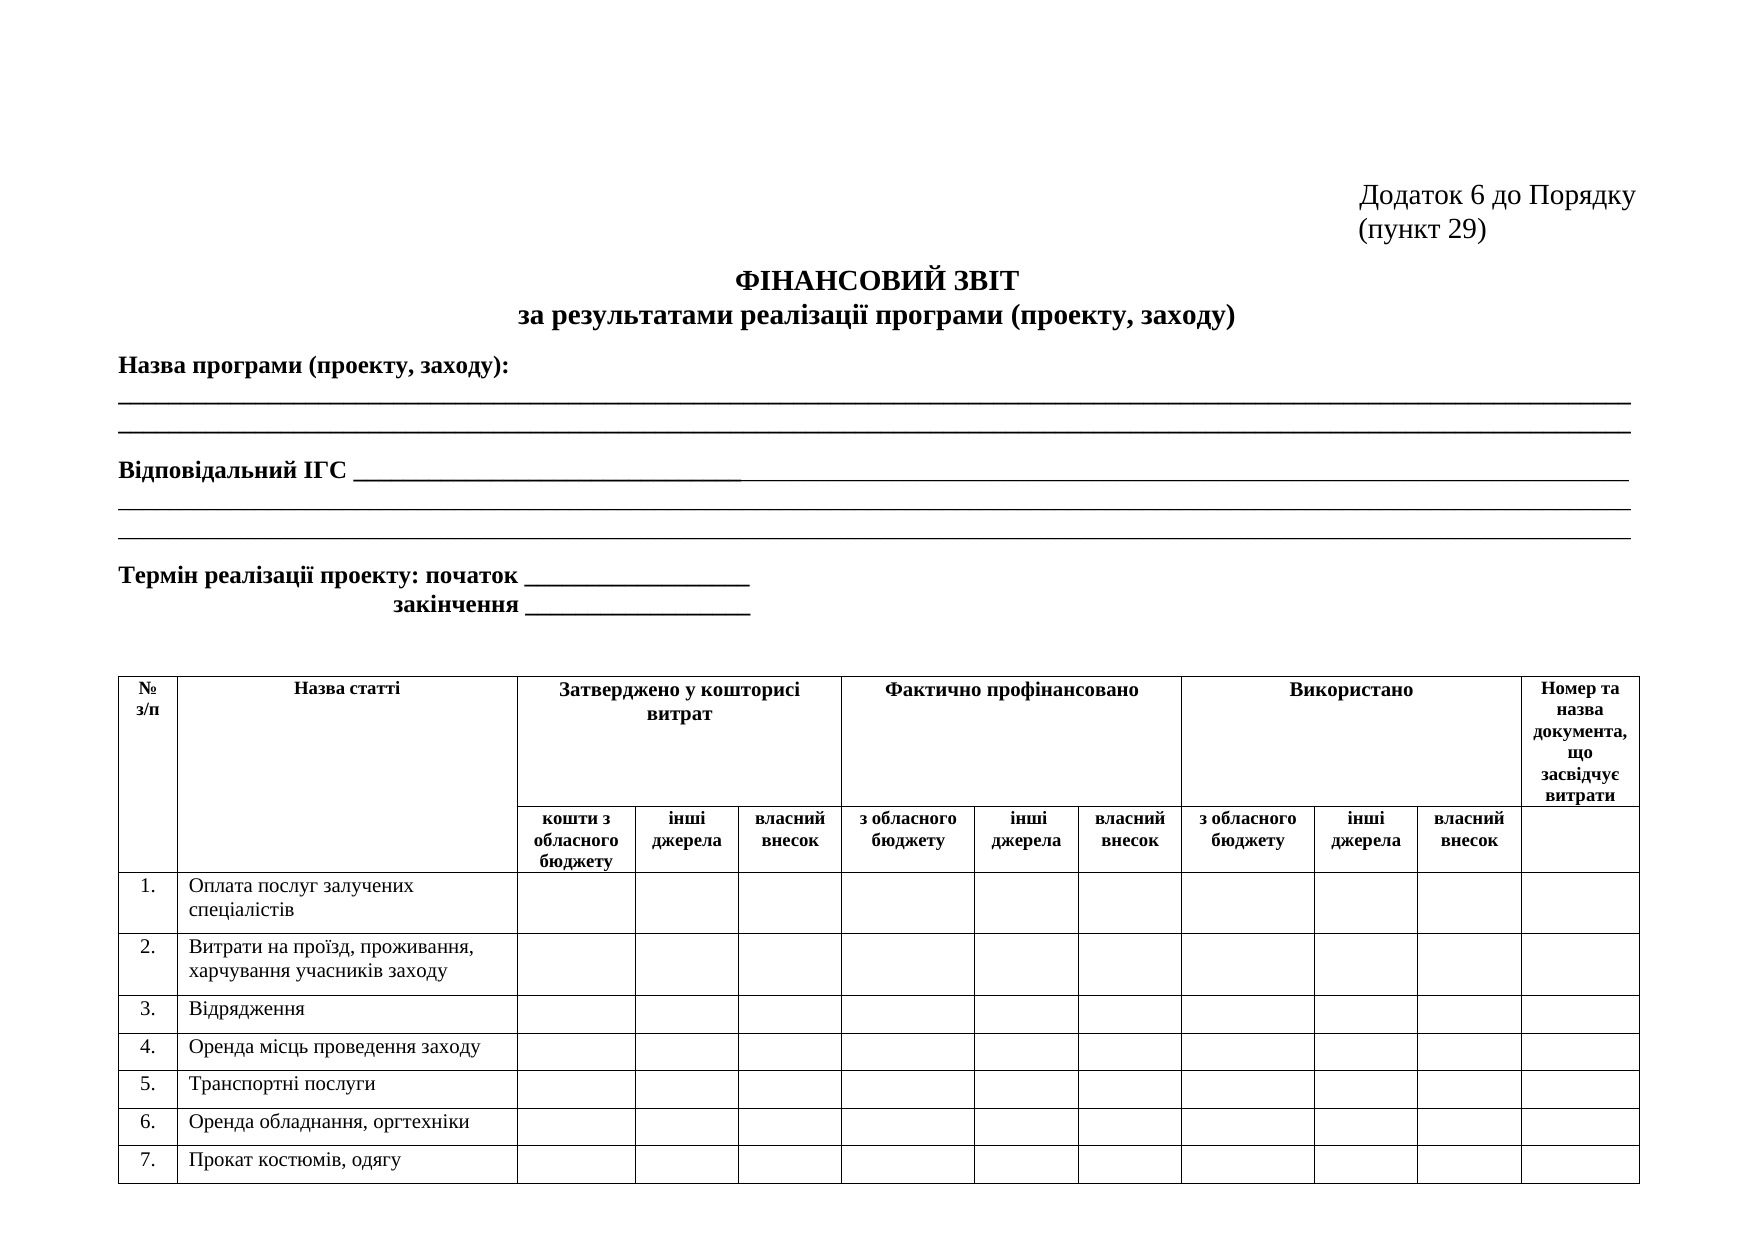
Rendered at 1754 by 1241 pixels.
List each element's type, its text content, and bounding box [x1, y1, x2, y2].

table_cell [1522, 934, 1639, 995]
table_cell [1418, 934, 1521, 995]
table_cell [636, 996, 738, 1033]
text Термін реалізації проекту: початок __________________ [118, 561, 1636, 589]
text Назва програми (проекту, заходу): [118, 350, 1636, 378]
table_cell [739, 873, 841, 933]
table_cell [518, 934, 635, 995]
table_cell [975, 1034, 1078, 1070]
table_cell 4. [119, 1034, 177, 1070]
table_cell [636, 1071, 738, 1108]
table_cell [1079, 1071, 1181, 1108]
table_cell [739, 1034, 841, 1070]
table_cell [1079, 996, 1181, 1033]
table_cell власний внесок [1079, 807, 1181, 872]
table_cell [1522, 807, 1639, 872]
text Додаток 6 до Порядку [118, 177, 1636, 211]
table_cell інші джерела [1315, 807, 1417, 872]
table_cell [842, 873, 974, 933]
table_cell інші джерела [636, 807, 738, 872]
table_cell [518, 1071, 635, 1108]
table_cell інші джерела [975, 807, 1078, 872]
text ФІНАНСОВИЙ ЗВІТ [118, 263, 1636, 297]
table_cell [1315, 1109, 1417, 1145]
table_cell [1079, 1109, 1181, 1145]
table_cell Витрати на проїзд, проживання, харчування учасників заходу [178, 934, 517, 995]
table_cell Відрядження [178, 996, 517, 1033]
table_cell [842, 1146, 974, 1183]
table_cell [1079, 1146, 1181, 1183]
table_cell [1182, 934, 1314, 995]
table_cell Оренда обладнання, оргтехніки [178, 1109, 517, 1145]
table_cell [1079, 873, 1181, 933]
table_cell Прокат костюмів, одягу [178, 1146, 517, 1183]
table_cell [1522, 996, 1639, 1033]
table_cell [739, 934, 841, 995]
table_cell [518, 873, 635, 933]
table_cell [1182, 1071, 1314, 1108]
text Відповідальний ІГС ______________________________________________________________________________________________________ [118, 455, 1636, 484]
table_cell [1418, 1071, 1521, 1108]
table_cell [636, 934, 738, 995]
table_header Назва статті [178, 677, 517, 872]
table_cell [636, 873, 738, 933]
table_cell [975, 1146, 1078, 1183]
table_cell 2. [119, 934, 177, 995]
table_header Фактично профінансовано [842, 677, 1181, 806]
table_cell [1315, 1034, 1417, 1070]
table_cell [842, 934, 974, 995]
table_cell [636, 1146, 738, 1183]
table_cell 5. [119, 1071, 177, 1108]
table_cell [518, 1146, 635, 1183]
table_cell [1182, 996, 1314, 1033]
table_cell з обласного бюджету [1182, 807, 1314, 872]
table_cell [1522, 873, 1639, 933]
table_cell [1079, 1034, 1181, 1070]
table_cell власний внесок [739, 807, 841, 872]
table_cell [1182, 1034, 1314, 1070]
table_cell [739, 1109, 841, 1145]
table_cell [842, 1071, 974, 1108]
table_cell [1418, 1109, 1521, 1145]
table_cell [1418, 1034, 1521, 1070]
table_cell [1315, 934, 1417, 995]
table_cell [636, 1034, 738, 1070]
table_cell [636, 1109, 738, 1145]
table_cell Транспортні послуги [178, 1071, 517, 1108]
table_cell 3. [119, 996, 177, 1033]
table_cell 1. [119, 873, 177, 933]
table_cell [1182, 1146, 1314, 1183]
table_cell 7. [119, 1146, 177, 1183]
table_cell [1522, 1146, 1639, 1183]
table_header Номер та назва документа, що засвідчує витрати [1522, 677, 1639, 806]
table_header № з/п [119, 677, 177, 872]
table_header Використано [1182, 677, 1521, 806]
text за результатами реалізації програми (проекту, заходу) [118, 297, 1636, 331]
table_cell [1079, 934, 1181, 995]
text __________________________________________________________________________________________________________________________________________________________________________________________________________________________________________________ [118, 484, 1636, 541]
table_cell [1182, 873, 1314, 933]
text __________________________________________________________________________________________________________________________________________________________________________________________________________________________________________________ [118, 378, 1636, 436]
table_cell [1182, 1109, 1314, 1145]
table_cell [518, 1109, 635, 1145]
table_cell [739, 1146, 841, 1183]
table_cell [739, 1071, 841, 1108]
table_cell [975, 1109, 1078, 1145]
table_cell [1418, 996, 1521, 1033]
table_cell [518, 1034, 635, 1070]
table_cell власний внесок [1418, 807, 1521, 872]
table_cell [975, 934, 1078, 995]
table_cell [518, 996, 635, 1033]
table_cell [842, 1109, 974, 1145]
text (пункт 29) [118, 211, 1636, 244]
text закінчення __________________ [118, 589, 1636, 618]
table_cell з обласного бюджету [842, 807, 974, 872]
table_cell [1418, 1146, 1521, 1183]
table_cell [975, 996, 1078, 1033]
table_cell [975, 873, 1078, 933]
table_cell [1418, 873, 1521, 933]
table_cell [1315, 996, 1417, 1033]
table_cell [1315, 873, 1417, 933]
table_cell [1522, 1034, 1639, 1070]
table_cell [1315, 1071, 1417, 1108]
table_cell кошти з обласного бюджету [518, 807, 635, 872]
table_cell [842, 996, 974, 1033]
table_cell 6. [119, 1109, 177, 1145]
table_cell [739, 996, 841, 1033]
table_cell [1522, 1071, 1639, 1108]
table_cell [842, 1034, 974, 1070]
table_cell Оренда місць проведення заходу [178, 1034, 517, 1070]
table_cell [975, 1071, 1078, 1108]
table_cell [1522, 1109, 1639, 1145]
table_header Затверджено у кошторисі витрат [518, 677, 841, 806]
table_cell [1315, 1146, 1417, 1183]
table_cell Оплата послуг залучених спеціалістів [178, 873, 517, 933]
